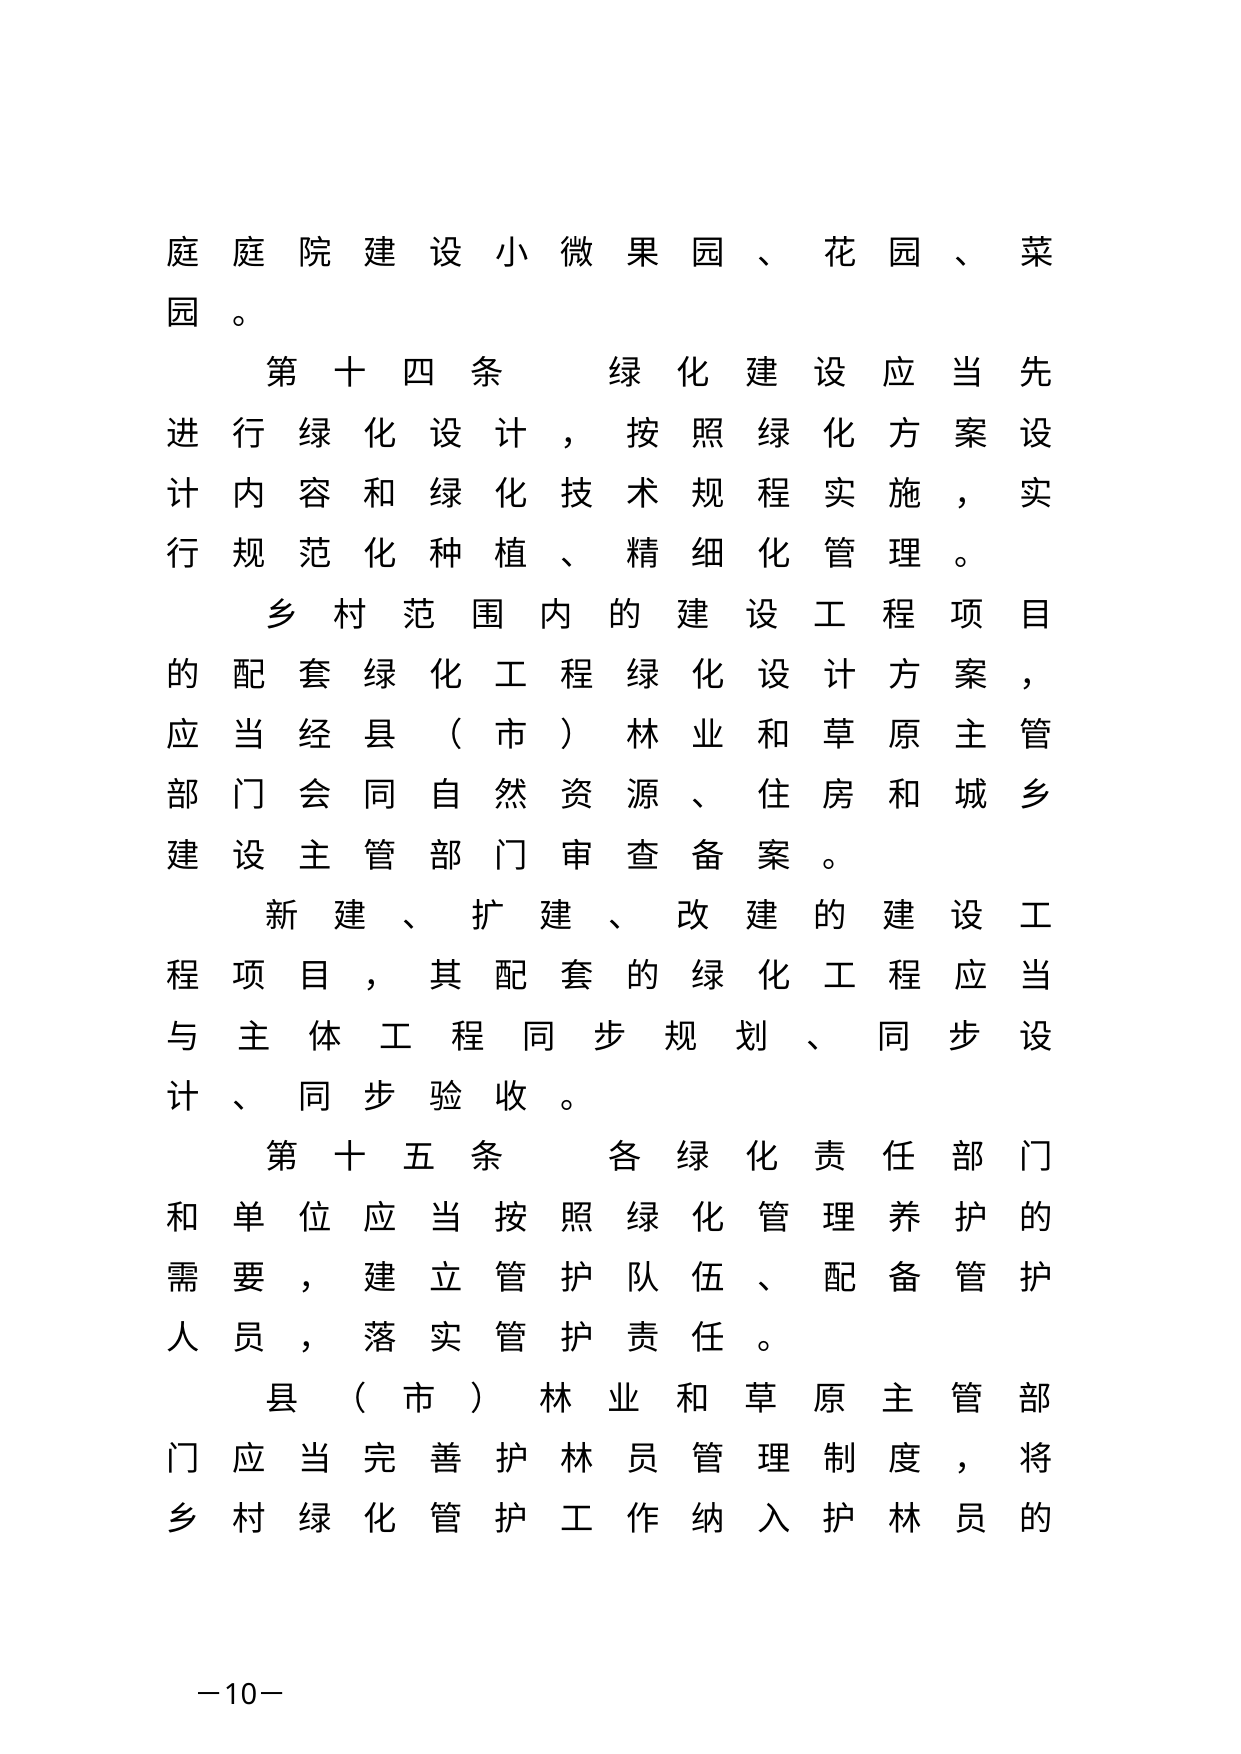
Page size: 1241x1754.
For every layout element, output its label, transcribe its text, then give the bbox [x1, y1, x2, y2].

text 第十五条 各绿化责任部门和单位应当按照绿化管理养护的需要，建立管护队伍、配备管护人员，落实管护责任。 [167, 1124, 1085, 1365]
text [167, 1365, 1085, 1546]
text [167, 219, 1085, 340]
text 新建、扩建、改建的建设工程项目，其配套的绿化工程应当与主体工程同步规划、同步设计、同步验收。 [167, 883, 1085, 1124]
text 第十四条 绿化建设应当先进行绿化设计，按照绿化方案设计内容和绿化技术规程实施，实行规范化种植、精细化管理。 [167, 340, 1085, 581]
text 乡村范围内的建设工程项目的配套绿化工程绿化设计方案，应当经县（市）林业和草原主管部门会同自然资源、住房和城乡建设主管部门审查备案。 [167, 581, 1085, 883]
